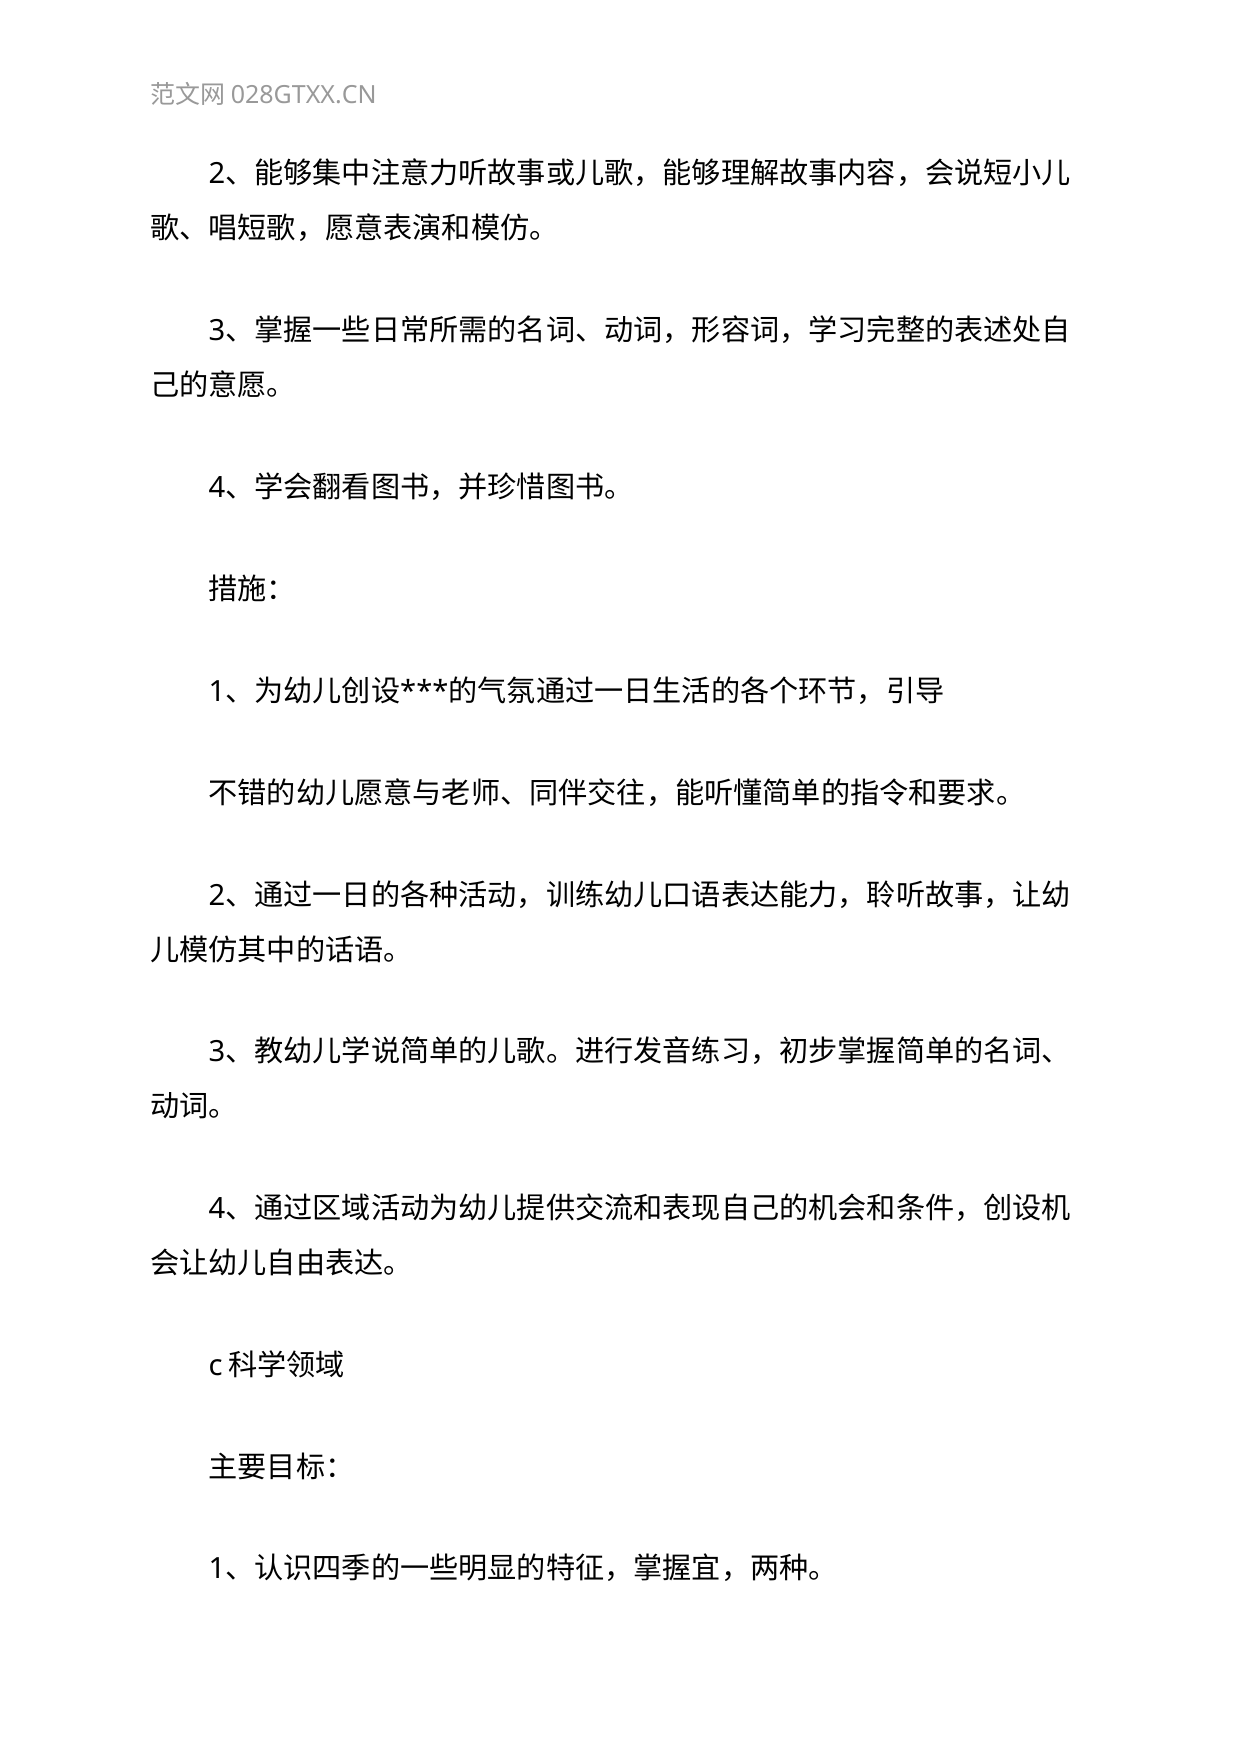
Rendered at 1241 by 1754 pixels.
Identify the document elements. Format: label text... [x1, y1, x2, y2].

text 主要目标： [150, 1443, 1090, 1486]
text 措施： [150, 566, 1090, 608]
text 不错的幼儿愿意与老师、同伴交往，能听懂简单的指令和要求。 [150, 769, 1090, 812]
text c科学领域 [150, 1341, 1090, 1384]
text 2、通过一日的各种活动，训练幼儿口语表达能力，聆听故事，让幼儿模仿其中的话语。 [150, 871, 1090, 968]
text 4、通过区域活动为幼儿提供交流和表现自己的机会和条件，创设机会让幼儿自由表达。 [150, 1184, 1090, 1282]
text 2、能够集中注意力听故事或儿歌，能够理解故事内容，会说短小儿歌、唱短歌，愿意表演和模仿。 [150, 150, 1090, 247]
text 1、认识四季的一些明显的特征，掌握宜，两种。 [150, 1545, 1090, 1587]
text 3、掌握一些日常所需的名词、动词，形容词，学习完整的表述处自己的意愿。 [150, 307, 1090, 404]
text 4、学会翻看图书，并珍惜图书。 [150, 463, 1090, 506]
text 3、教幼儿学说简单的儿歌。进行发音练习，初步掌握简单的名词、动词。 [150, 1028, 1090, 1125]
text 1、为幼儿创设***的气氛通过一日生活的各个环节，引导 [150, 667, 1090, 710]
